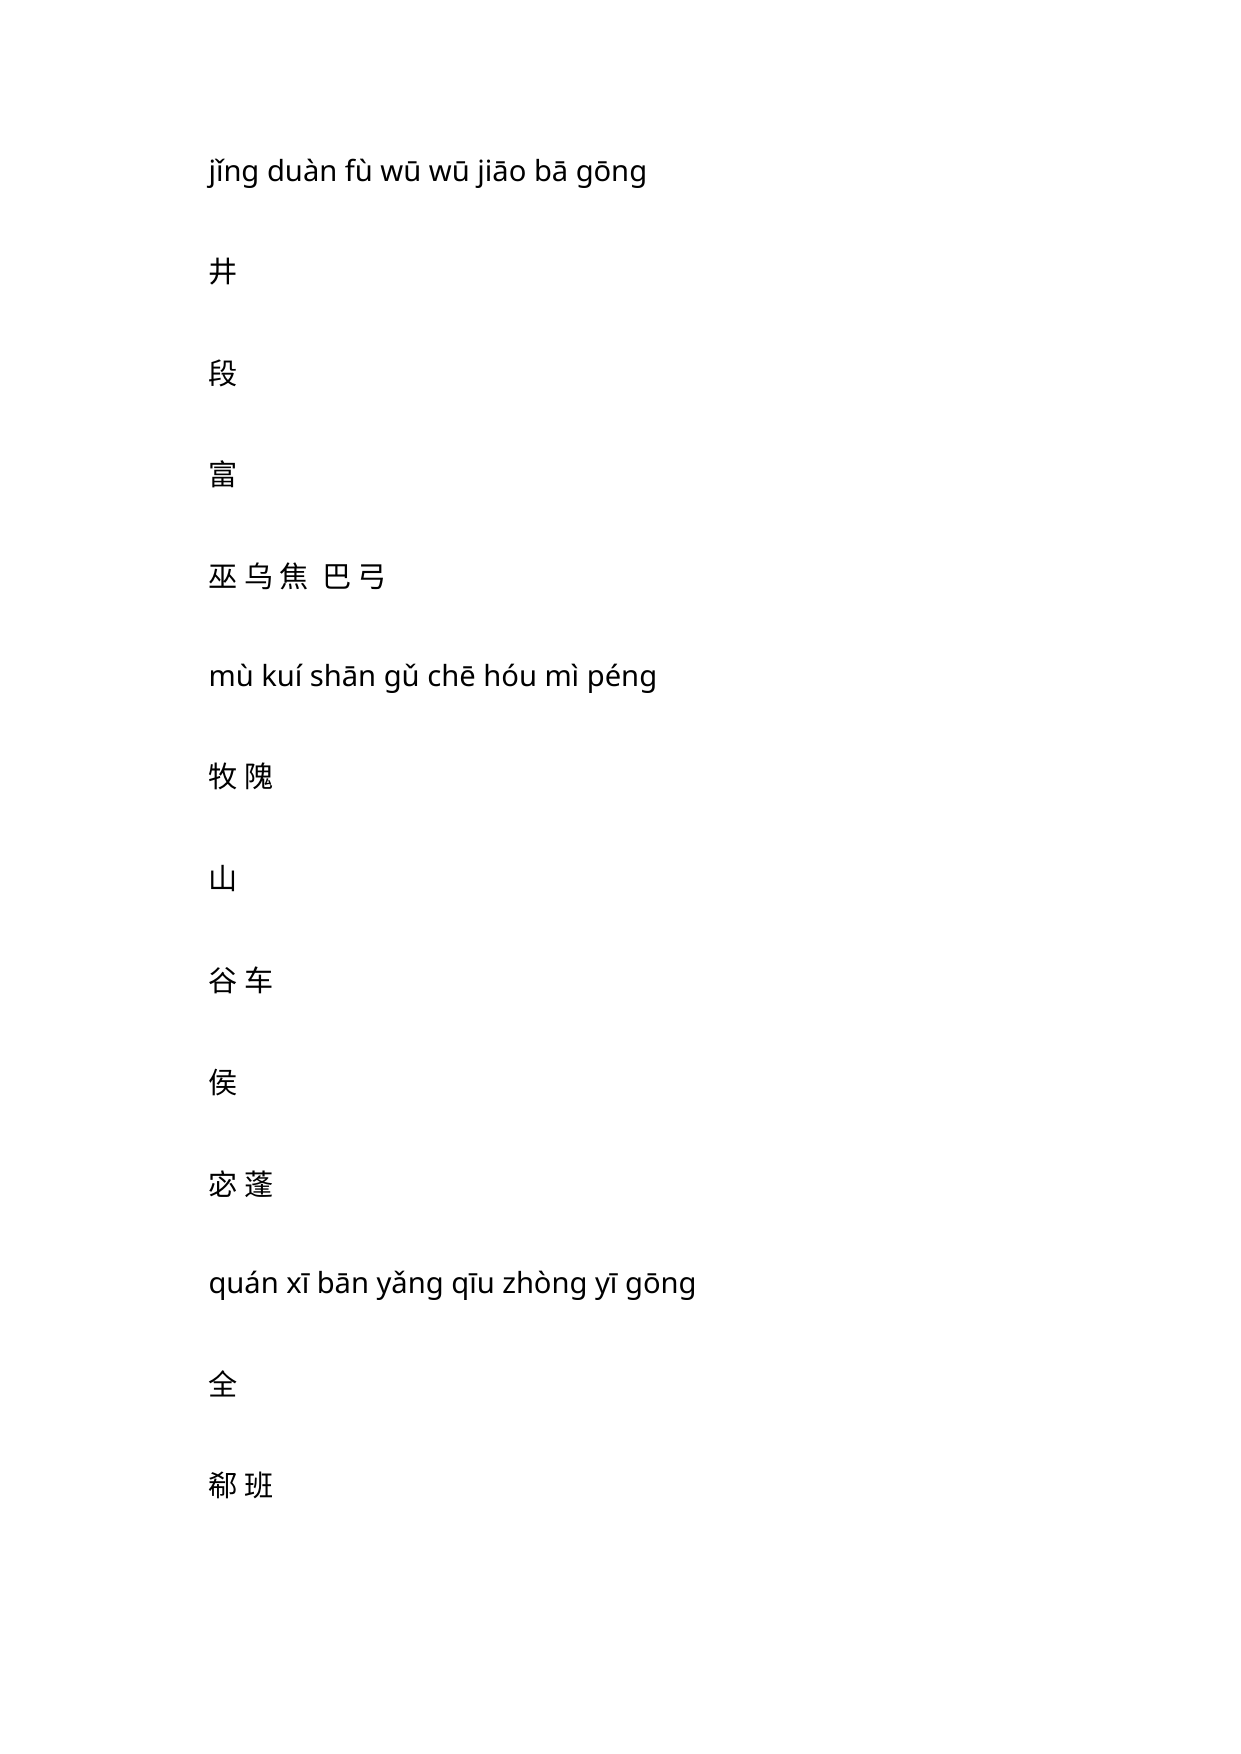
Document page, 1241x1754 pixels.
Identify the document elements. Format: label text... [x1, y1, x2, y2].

text 全 [150, 1361, 1090, 1403]
text 巫 乌 焦 巴 弓 [150, 554, 1090, 596]
text jǐng duàn fù wū wū jiāo bā gōng [150, 150, 1090, 190]
text 段 [150, 350, 1090, 392]
text 山 [150, 856, 1090, 898]
text 富 [150, 452, 1090, 494]
text 井 [150, 248, 1090, 291]
text 牧 隗 [150, 754, 1090, 796]
text 侯 [150, 1059, 1090, 1102]
text quán xī bān yǎng qīu zhòng yī gōng [150, 1263, 1090, 1302]
text 谷 车 [150, 957, 1090, 1000]
text 宓 蓬 [150, 1161, 1090, 1203]
text 郗 班 [150, 1463, 1090, 1505]
text mù kuí shān gǔ chē hóu mì péng [150, 656, 1090, 695]
